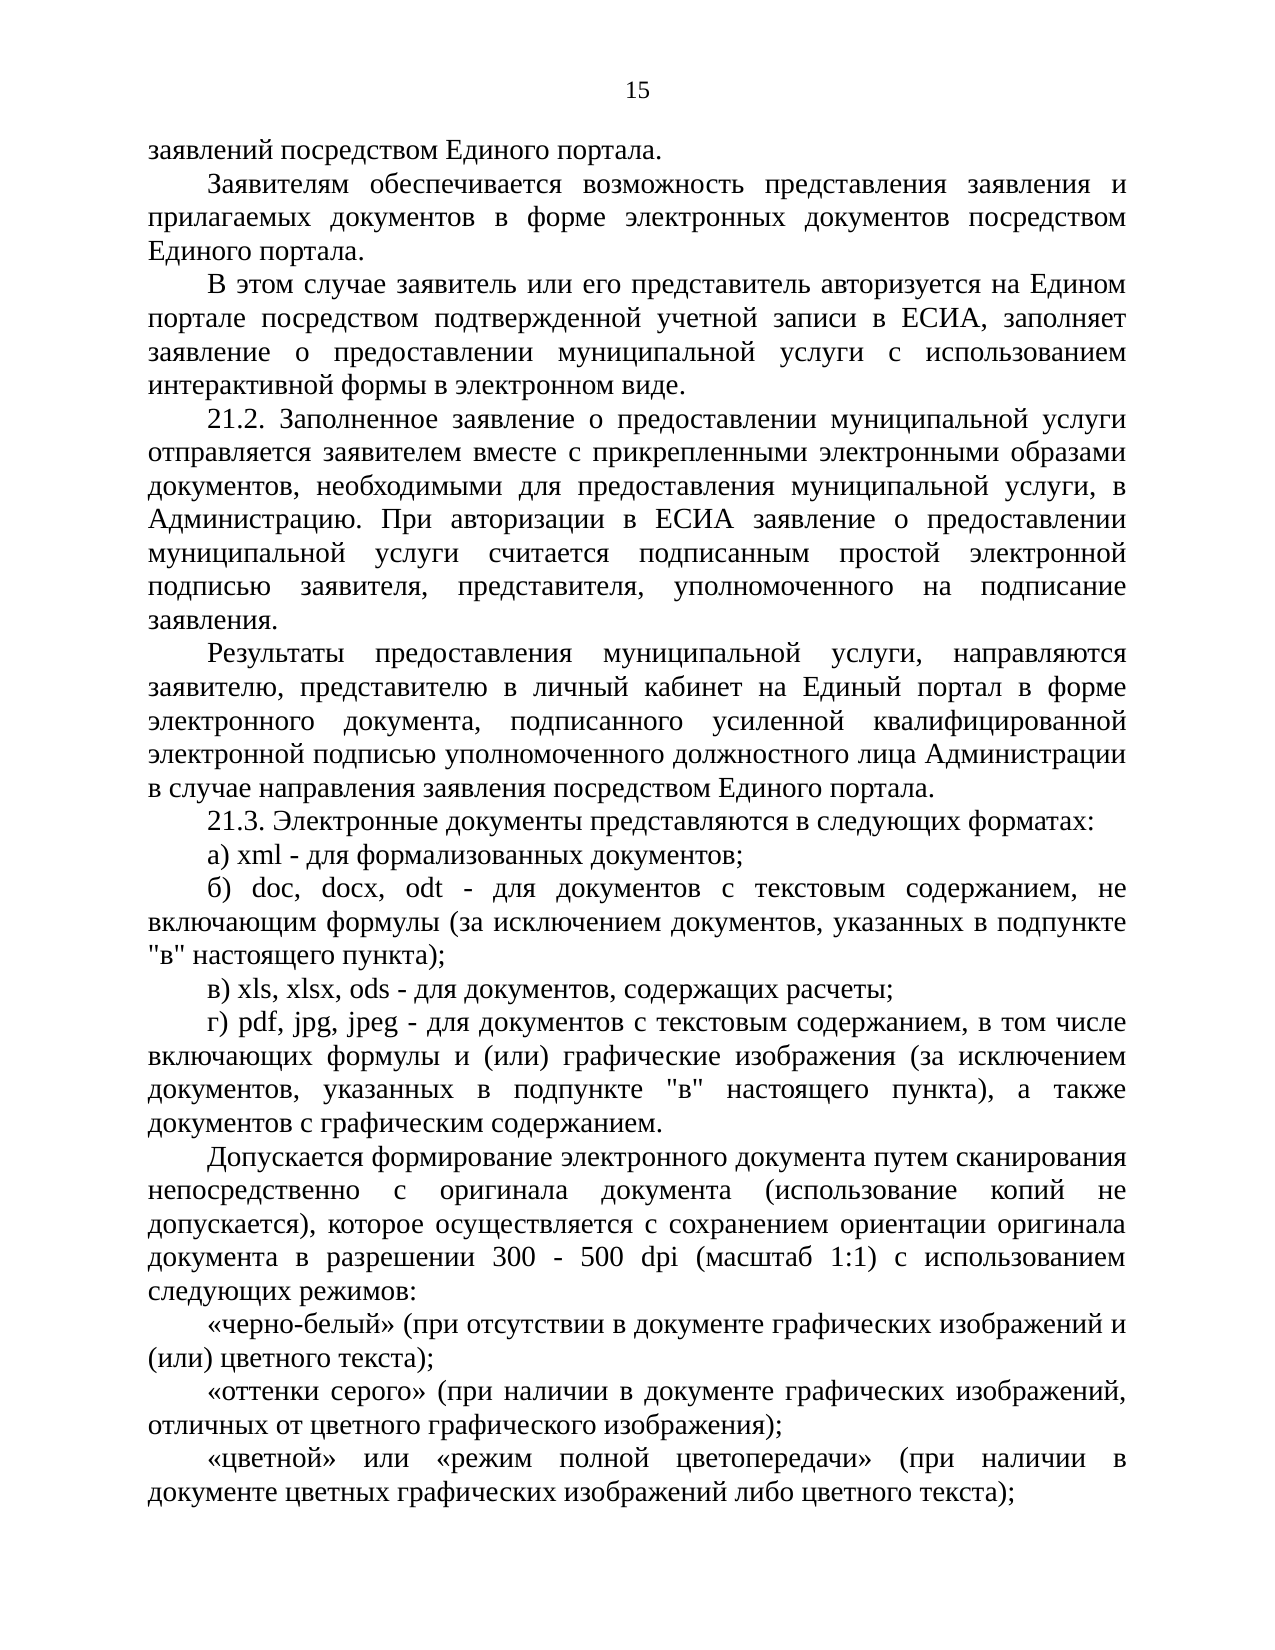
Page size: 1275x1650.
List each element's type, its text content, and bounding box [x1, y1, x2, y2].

text «черно-белый» (при отсутствии в документе графических изображений и (или) цветного текста); [148, 1306, 1127, 1373]
text г) pdf, jpg, jpeg - для документов с текстовым содержанием, в том числе включающих формулы и (или) графические изображения (за исключением документов, указанных в подпункте "в" настоящего пункта), а также документов с графическим содержанием. [148, 1004, 1127, 1139]
text «оттенки серого» (при наличии в документе графических изображений, отличных от цветного графического изображения); [148, 1373, 1127, 1441]
text Допускается формирование электронного документа путем сканирования непосредственно с оригинала документа (использование копий не допускается), которое осуществляется с сохранением ориентации оригинала документа в разрешении 300 - 500 dpi (масштаб 1:1) с использованием следующих режимов: [148, 1139, 1127, 1306]
text Заявителям обеспечивается возможность представления заявления и прилагаемых документов в форме электронных документов посредством Единого портала. [148, 166, 1127, 267]
text в) xls, xlsx, ods - для документов, содержащих расчеты; [148, 971, 1127, 1004]
text б) doc, docx, odt - для документов с текстовым содержанием, не включающим формулы (за исключением документов, указанных в подпункте "в" настоящего пункта); [148, 870, 1127, 971]
text Результаты предоставления муниципальной услуги, направляются заявителю, представителю в личный кабинет на Единый портал в форме электронного документа, подписанного усиленной квалифицированной электронной подписью уполномоченного должностного лица Администрации в случае направления заявления посредством Единого портала. [148, 636, 1127, 803]
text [148, 132, 1127, 166]
text В этом случае заявитель или его представитель авторизуется на Едином портале посредством подтвержденной учетной записи в ЕСИА, заполняет заявление о предоставлении муниципальной услуги с использованием интерактивной формы в электронном виде. [148, 267, 1127, 401]
text 21.2. Заполненное заявление о предоставлении муниципальной услуги отправляется заявителем вместе с прикрепленными электронными образами документов, необходимыми для предоставления муниципальной услуги, в Администрацию. При авторизации в ЕСИА заявление о предоставлении муниципальной услуги считается подписанным простой электронной подписью заявителя, представителя, уполномоченного на подписание заявления. [148, 401, 1127, 636]
text 21.3. Электронные документы представляются в следующих форматах: [148, 803, 1127, 837]
text а) xml - для формализованных документов; [148, 837, 1127, 870]
text «цветной» или «режим полной цветопередачи» (при наличии в документе цветных графических изображений либо цветного текста); [148, 1441, 1127, 1508]
